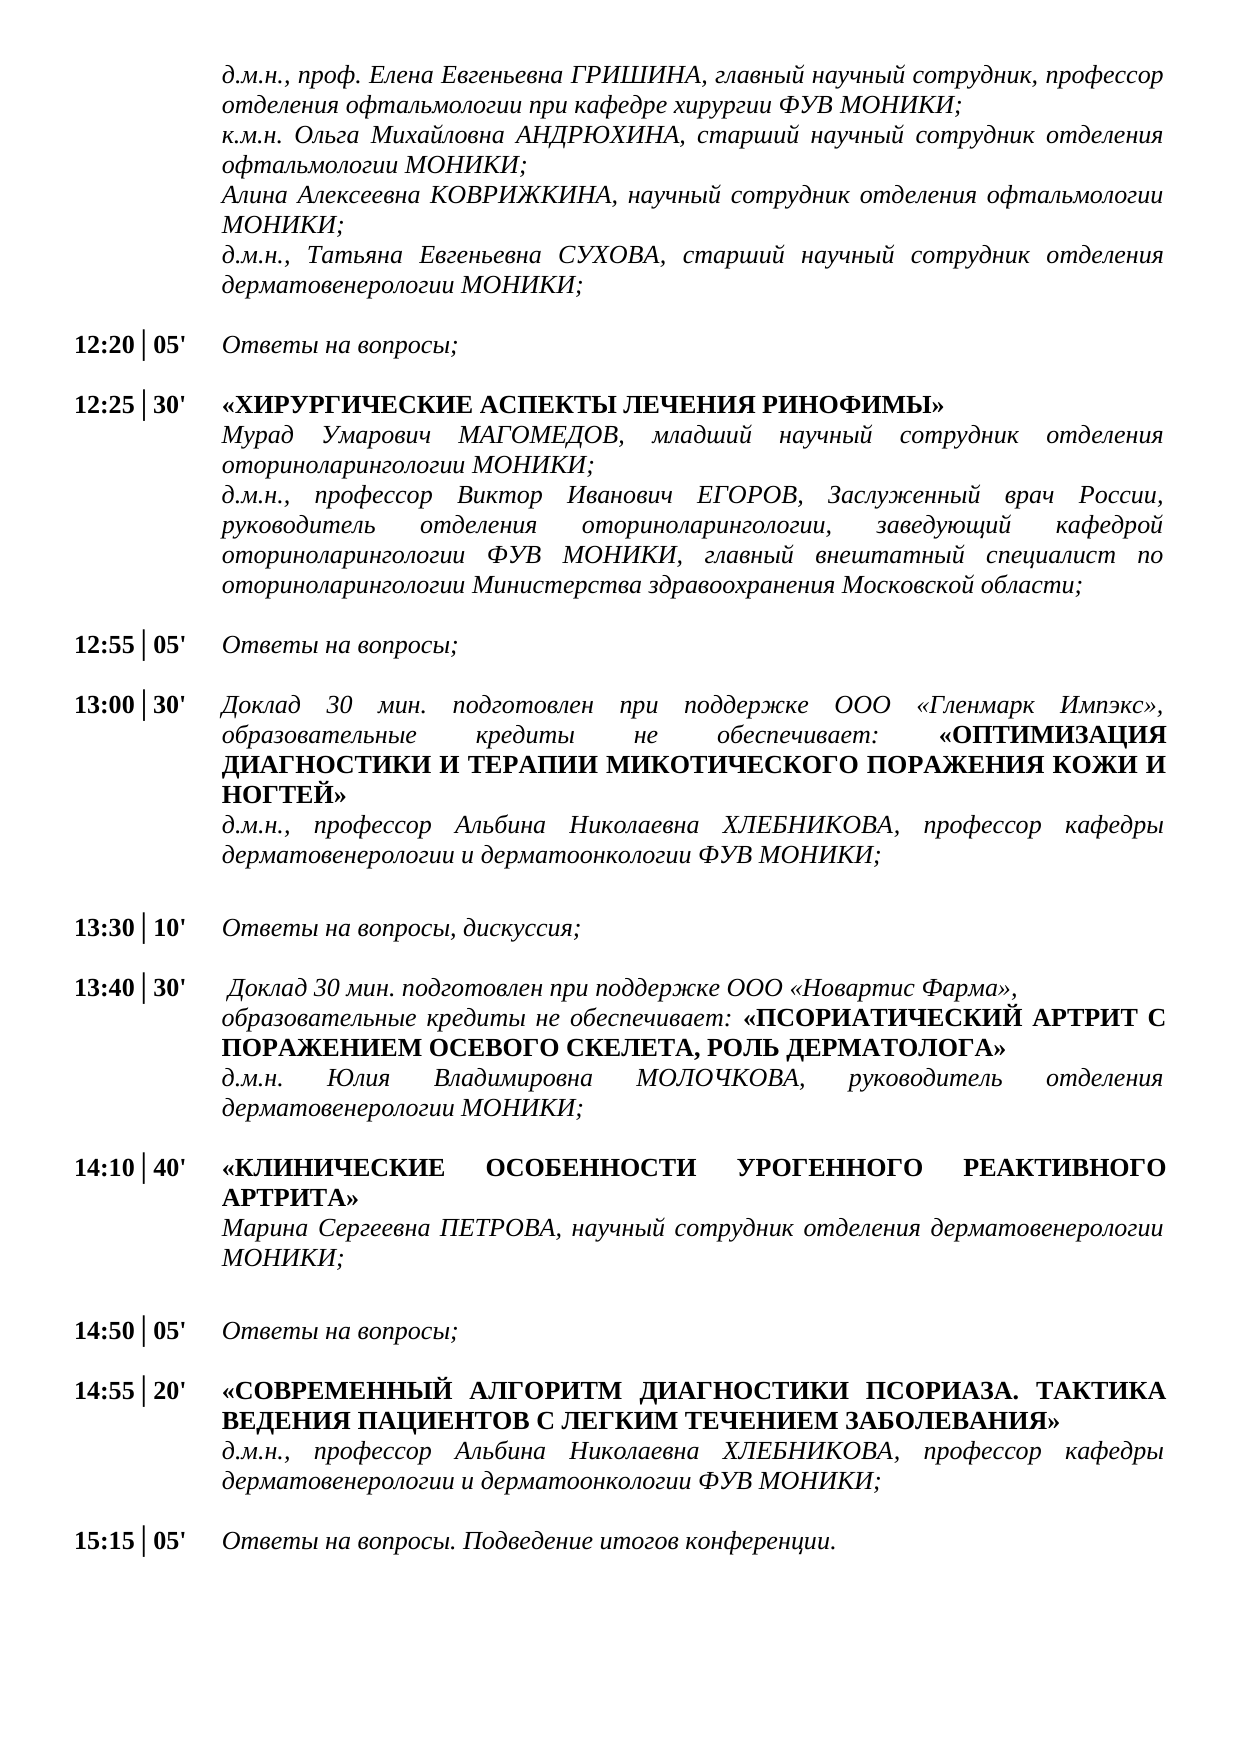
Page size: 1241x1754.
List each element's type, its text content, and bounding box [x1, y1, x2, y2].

text образовательные кредиты не обеспечивает: «Псориатический артрит с поражением осевого скелета, роль дерматолога» [221, 1002, 1167, 1062]
subtitle д.м.н., профессор Альбина Николаевна ХЛЕБНИКОВА, профессор кафедры дерматовенерологии и дерматоонкологии ФУВ МОНИКИ; [74, 809, 1167, 869]
subtitle д.м.н., Татьяна Евгеньевна СУХОВА, старший научный сотрудник отделения дерматовенерологии МОНИКИ; [221, 239, 1167, 299]
text 12:55│05' Ответы на вопросы; [74, 629, 142, 659]
text 12:55│05' Ответы на вопросы; [144, 629, 1167, 659]
subtitle 12:20│05' Ответы на вопросы; [74, 329, 142, 359]
subtitle д.м.н., проф. Елена Евгеньевна ГРИШИНА, главный научный сотрудник, профессор отделения офтальмологии при кафедре хирургии ФУВ МОНИКИ; [74, 59, 1167, 119]
text Мурад Умарович МАГОМЕДОВ, младший научный сотрудник отделения оториноларингологии МОНИКИ; [221, 419, 1167, 479]
subtitle Марина Сергеевна ПЕТРОВА, научный сотрудник отделения дерматовенерологии МОНИКИ; [74, 1212, 1167, 1272]
subtitle к.м.н. Ольга Михайловна АНДРЮХИНА, старший научный сотрудник отделения офтальмологии МОНИКИ; [74, 119, 1167, 179]
subtitle 13:30│10' Ответы на вопросы, дискуссия; [144, 912, 1167, 942]
subtitle 14:55│20' «СОВРЕМЕННЫЙ АЛГОРИТМ ДИАГНОСТИКИ ПСОРИАЗА. ТАКТИКА ВЕДЕНИЯ ПАЦИЕНТОВ С ЛЕГКИМ ТЕЧЕНИЕМ ЗАБОЛЕВАНИЯ» [74, 1375, 1167, 1435]
subtitle Алина Алексеевна КОВРИЖКИНА, научный сотрудник отделения офтальмологии МОНИКИ; [74, 179, 1167, 239]
subtitle 15:15│05' Ответы на вопросы. Подведение итогов конференции. [144, 1525, 1117, 1555]
subtitle д.м.н., профессор Альбина Николаевна ХЛЕБНИКОВА, профессор кафедры дерматовенерологии и дерматоонкологии ФУВ МОНИКИ; [74, 1435, 1167, 1495]
text 13:40│30' Доклад 30 мин. подготовлен при поддержке ООО «Новартис Фарма», [144, 972, 1167, 1002]
subtitle 12:25│30' «ХИРУРГИЧЕСКИЕ АСПЕКТЫ ЛЕЧЕНИЯ РИНОФИМЫ» [144, 389, 1167, 419]
subtitle 12:20│05' Ответы на вопросы; [144, 329, 1167, 359]
subtitle 14:50│05' Ответы на вопросы; [144, 1315, 1167, 1345]
subtitle 14:50│05' Ответы на вопросы; [74, 1315, 142, 1345]
subtitle 14:10│40' «КЛИНИЧЕСКИЕ ОСОБЕННОСТИ УРОГЕННОГО РЕАКТИВНОГО АРТРИТА» [74, 1152, 1167, 1212]
text д.м.н. Юлия Владимировна МОЛОЧКОВА, руководитель отделения дерматовенерологии МОНИКИ; [221, 1062, 1167, 1122]
subtitle 13:00│30' Доклад 30 мин. подготовлен при поддержке ООО «Гленмарк Импэкс», образовательные кредиты не обеспечивает: «ОПТИМИЗАЦИЯ ДИАГНОСТИКИ И ТЕРАПИИ МИКОТИЧЕСКОГО ПОРАЖЕНИЯ КОЖИ И НОГТЕЙ» [74, 689, 1167, 809]
text д.м.н., профессор Виктор Иванович ЕГОРОВ, Заслуженный врач России, руководитель отделения оториноларингологии, заведующий кафедрой оториноларингологии ФУВ МОНИКИ, главный внештатный специалист по оториноларингологии Министерства здравоохранения Московской области; [221, 479, 1167, 599]
